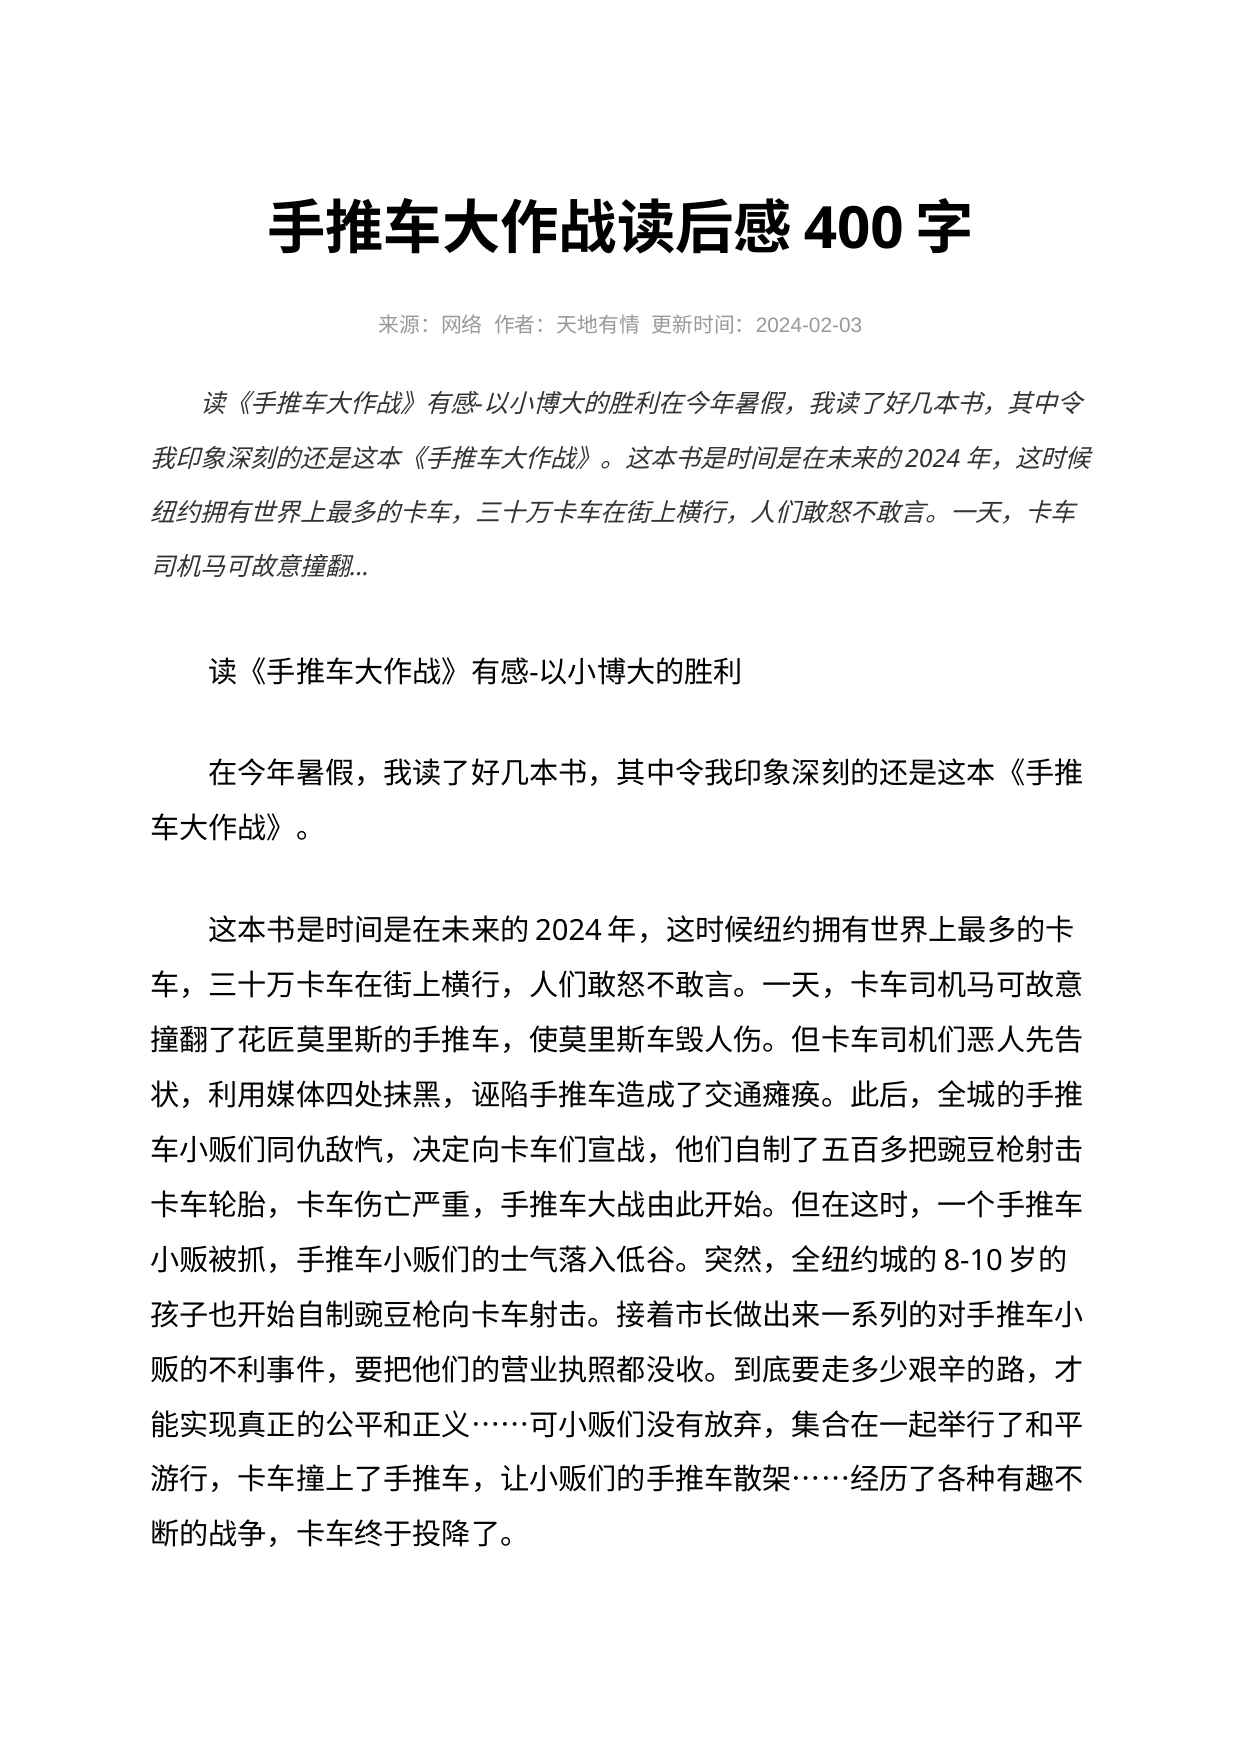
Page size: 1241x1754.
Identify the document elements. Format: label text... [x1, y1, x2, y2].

text 读《手推车大作战》有感-以小博大的胜利在今年暑假，我读了好几本书，其中令我印象深刻的还是这本《手推车大作战》。这本书是时间是在未来的2024年，这时候纽约拥有世界上最多的卡车，三十万卡车在街上横行，人们敢怒不敢言。一天，卡车司机马可故意撞翻... [150, 384, 1090, 583]
text 在今年暑假，我读了好几本书，其中令我印象深刻的还是这本《手推车大作战》。 [150, 750, 1090, 847]
subtitle 手推车大作战读后感400字 [150, 181, 1090, 266]
text 来源：网络 作者：天地有情 更新时间：2024-02-03 [150, 313, 1090, 337]
text 读《手推车大作战》有感-以小博大的胜利 [150, 648, 1090, 691]
text 这本书是时间是在未来的2024年，这时候纽约拥有世界上最多的卡车，三十万卡车在街上横行，人们敢怒不敢言。一天，卡车司机马可故意撞翻了花匠莫里斯的手推车，使莫里斯车毁人伤。但卡车司机们恶人先告状，利用媒体四处抹黑，诬陷手推车造成了交通瘫痪。此后，全城的手推车小贩们同仇敌忾，决定向卡车们宣战，他们自制了五百多把豌豆枪射击卡车轮胎，卡车伤亡严重，手推车大战由此开始。但在这时，一个手推车小贩被抓，手推车小贩们的士气落入低谷。突然，全纽约城的8-10岁的孩子也开始自制豌豆枪向卡车射击。接着市长做出来一系列的对手推车小贩的不利事件，要把他们的营业执照都没收。到底要走多少艰辛的路，才能实现真正的公平和正义……可小贩们没有放弃，集合在一起举行了和平游行，卡车撞上了手推车，让小贩们的手推车散架……经历了各种有趣不断的战争，卡车终于投降了。 [150, 907, 1090, 1553]
